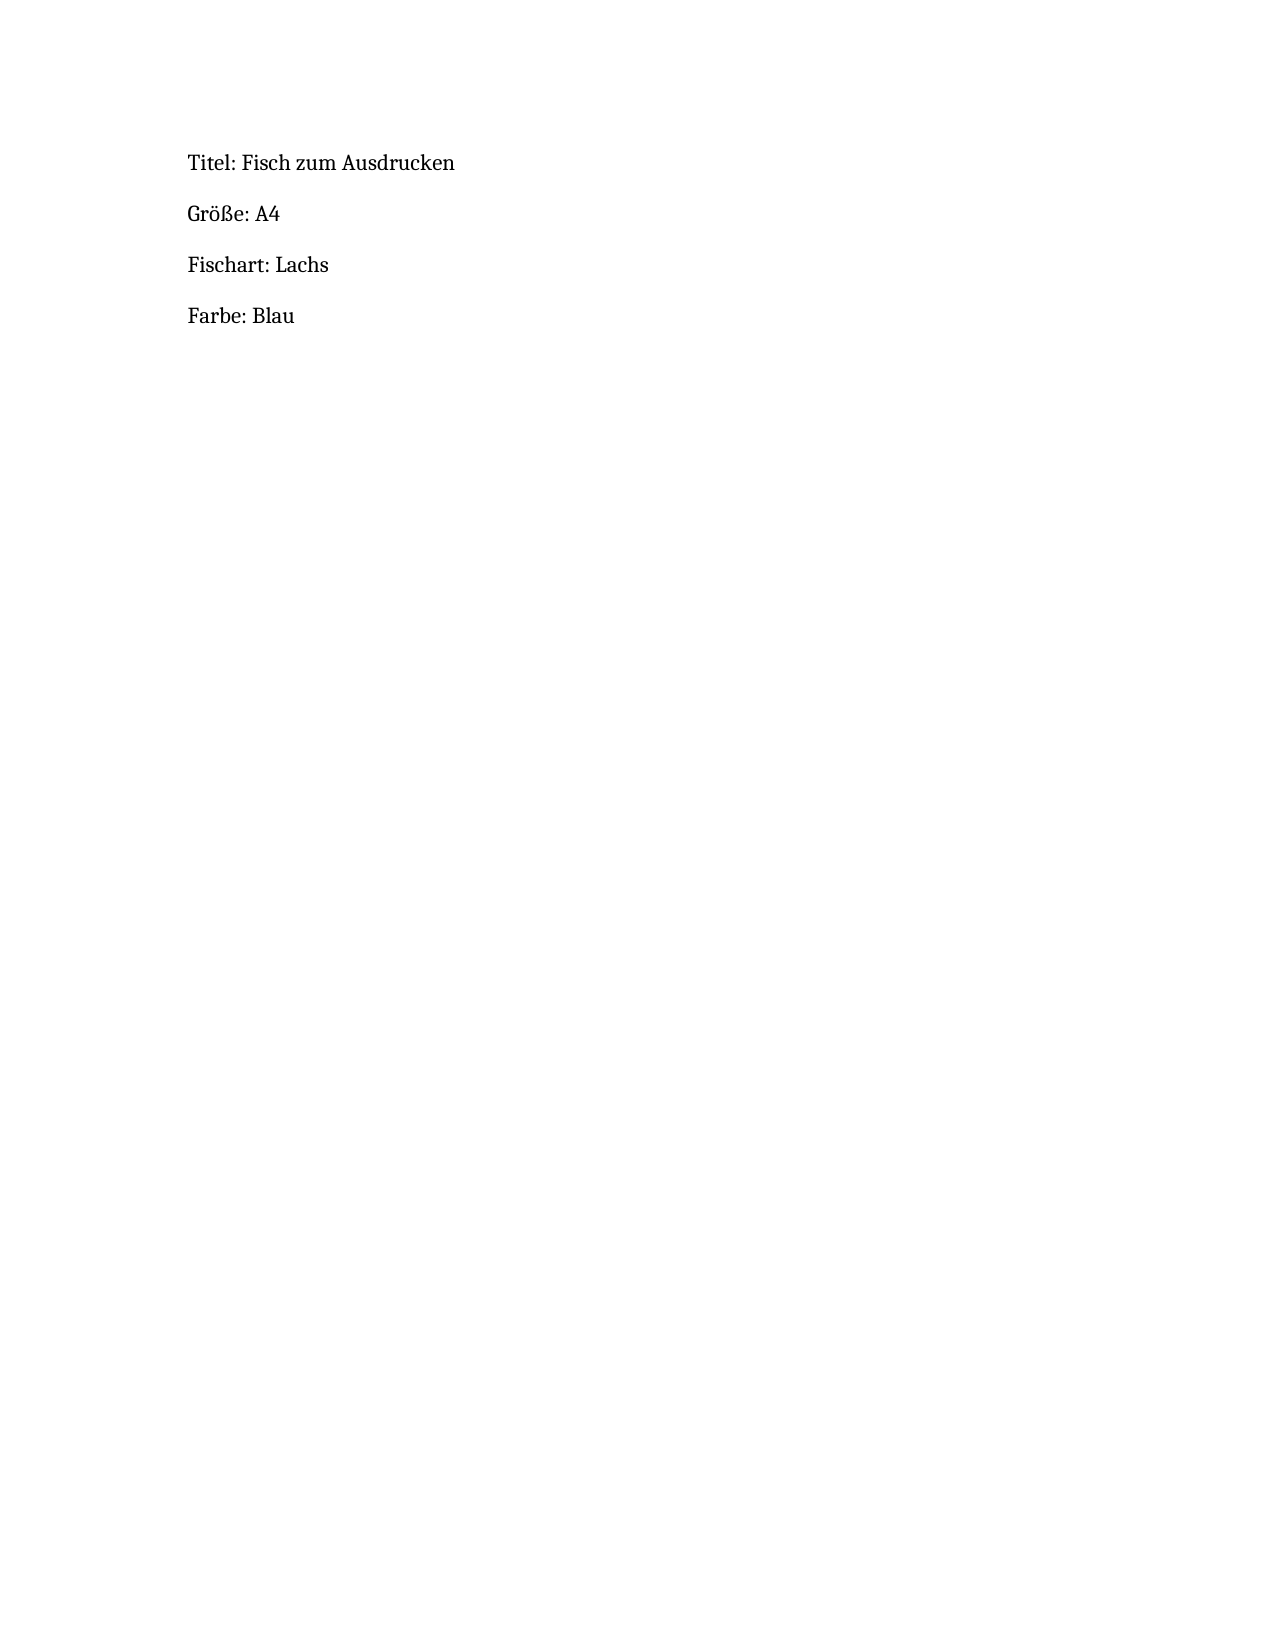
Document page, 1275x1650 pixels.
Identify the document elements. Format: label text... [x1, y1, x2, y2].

text Titel: Fisch zum Ausdrucken [187, 150, 1087, 176]
text Fischart: Lachs [187, 252, 1087, 278]
text Farbe: Blau [187, 303, 1087, 329]
text Größe: A4 [187, 201, 1087, 227]
